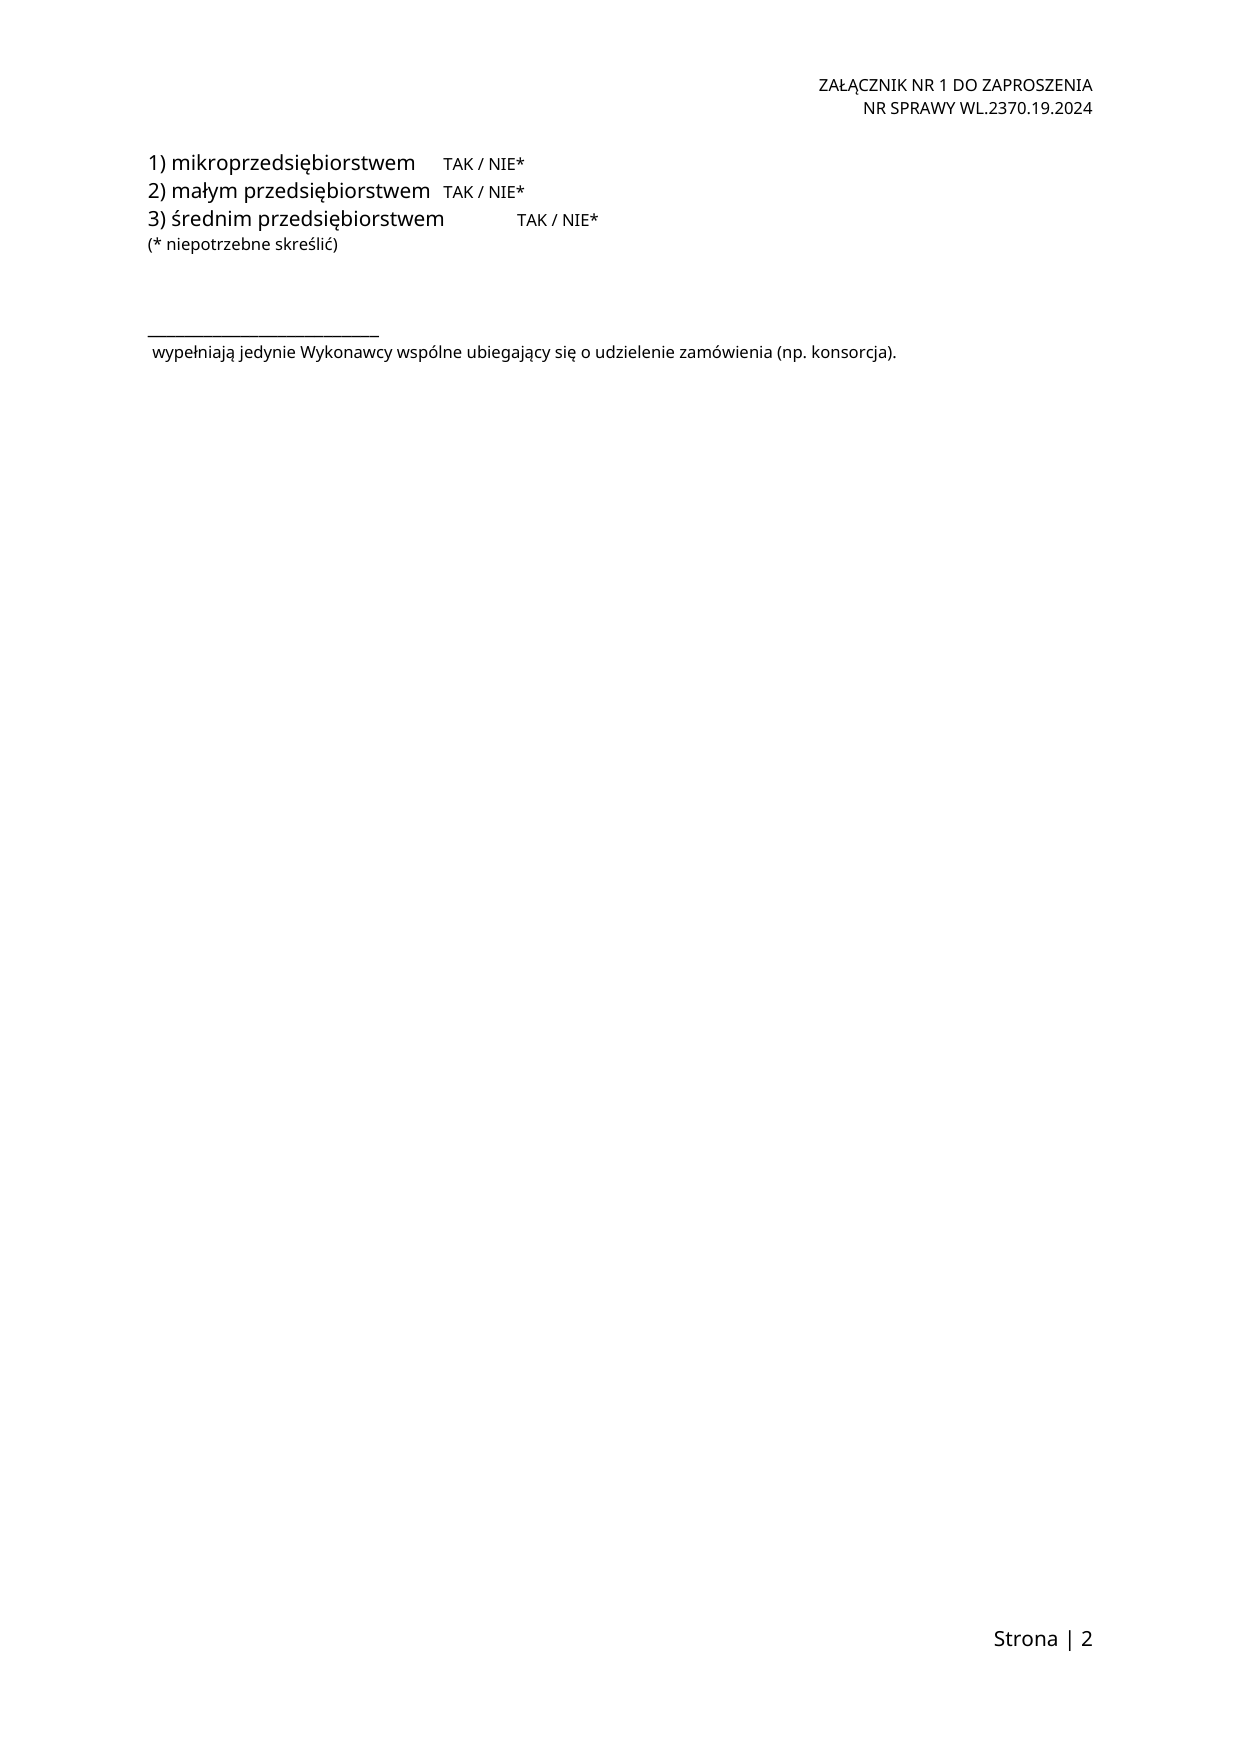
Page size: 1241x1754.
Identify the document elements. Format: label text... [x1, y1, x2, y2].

text 1) mikroprzedsiębiorstwem TAK / NIE* [148, 148, 1093, 176]
text wypełniają jedynie Wykonawcy wspólne ubiegający się o udzielenie zamówienia (np. konsorcja). [148, 341, 1093, 364]
text (* niepotrzebne skreślić) [148, 233, 1093, 256]
text 3) średnim przedsiębiorstwem TAK / NIE* [148, 204, 1093, 233]
text 2) małym przedsiębiorstwem TAK / NIE* [148, 176, 1093, 204]
text _________________________ [148, 312, 1093, 341]
